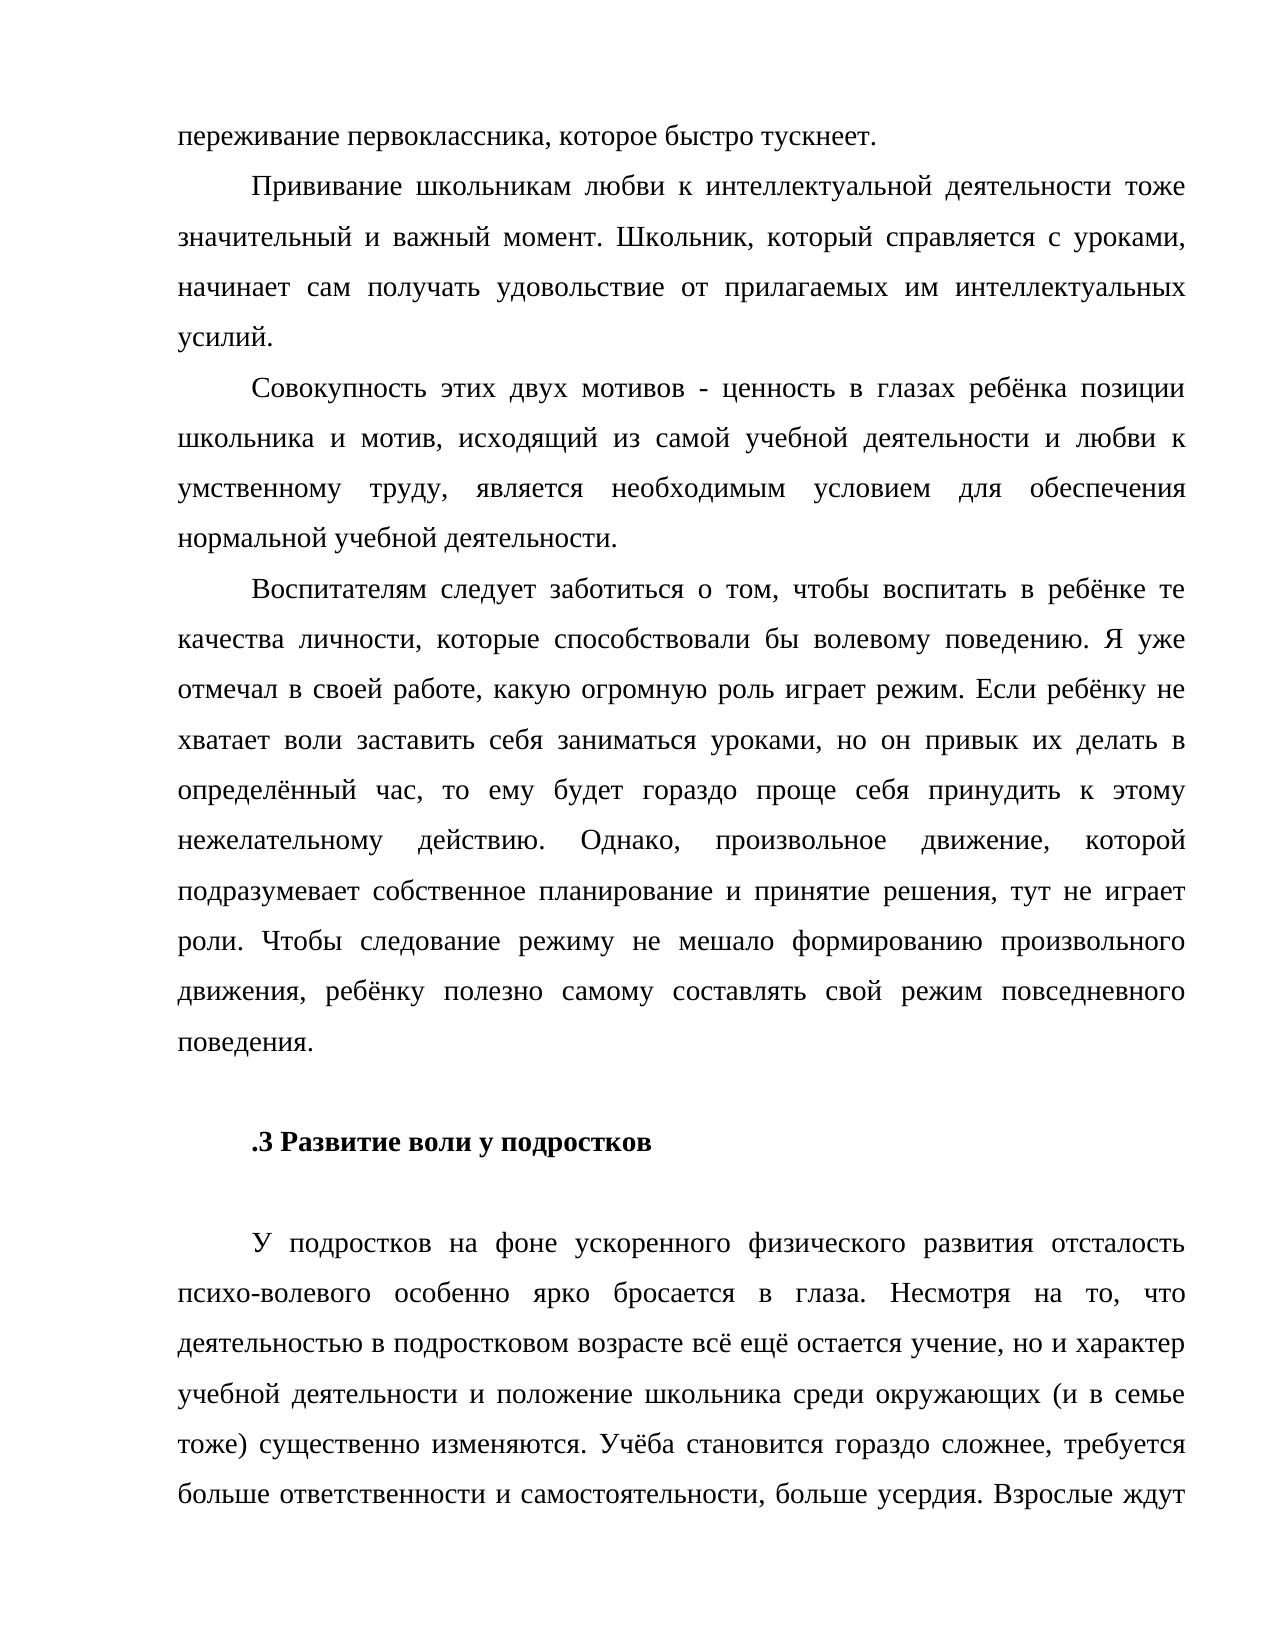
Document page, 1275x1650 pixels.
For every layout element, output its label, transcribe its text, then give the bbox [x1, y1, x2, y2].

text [177, 1225, 1186, 1510]
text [177, 118, 1186, 152]
subtitle .3 Развитие воли у подростков [177, 1124, 1186, 1158]
text Совокупность этих двух мотивов - ценность в глазах ребёнка позиции школьника и мотив, исходящий из самой учебной деятельности и любви к умственному труду, является необходимым условием для обеспечения нормальной учебной деятельности. [177, 370, 1186, 554]
text Воспитателям следует заботиться о том, чтобы воспитать в ребёнке те качества личности, которые способствовали бы волевому поведению. Я уже отмечал в своей работе, какую огромную роль играет режим. Если ребёнку не хватает воли заставить себя заниматься уроками, но он привык их делать в определённый час, то ему будет гораздо проще себя принудить к этому нежелательному действию. Однако, произвольное движение, которой подразумевает собственное планирование и принятие решения, тут не играет роли. Чтобы следование режиму не мешало формированию произвольного движения, ребёнку полезно самому составлять свой режим повседневного поведения. [177, 571, 1186, 1057]
text Прививание школьникам любви к интеллектуальной деятельности тоже значительный и важный момент. Школьник, который справляется с уроками, начинает сам получать удовольствие от прилагаемых им интеллектуальных усилий. [177, 168, 1186, 353]
